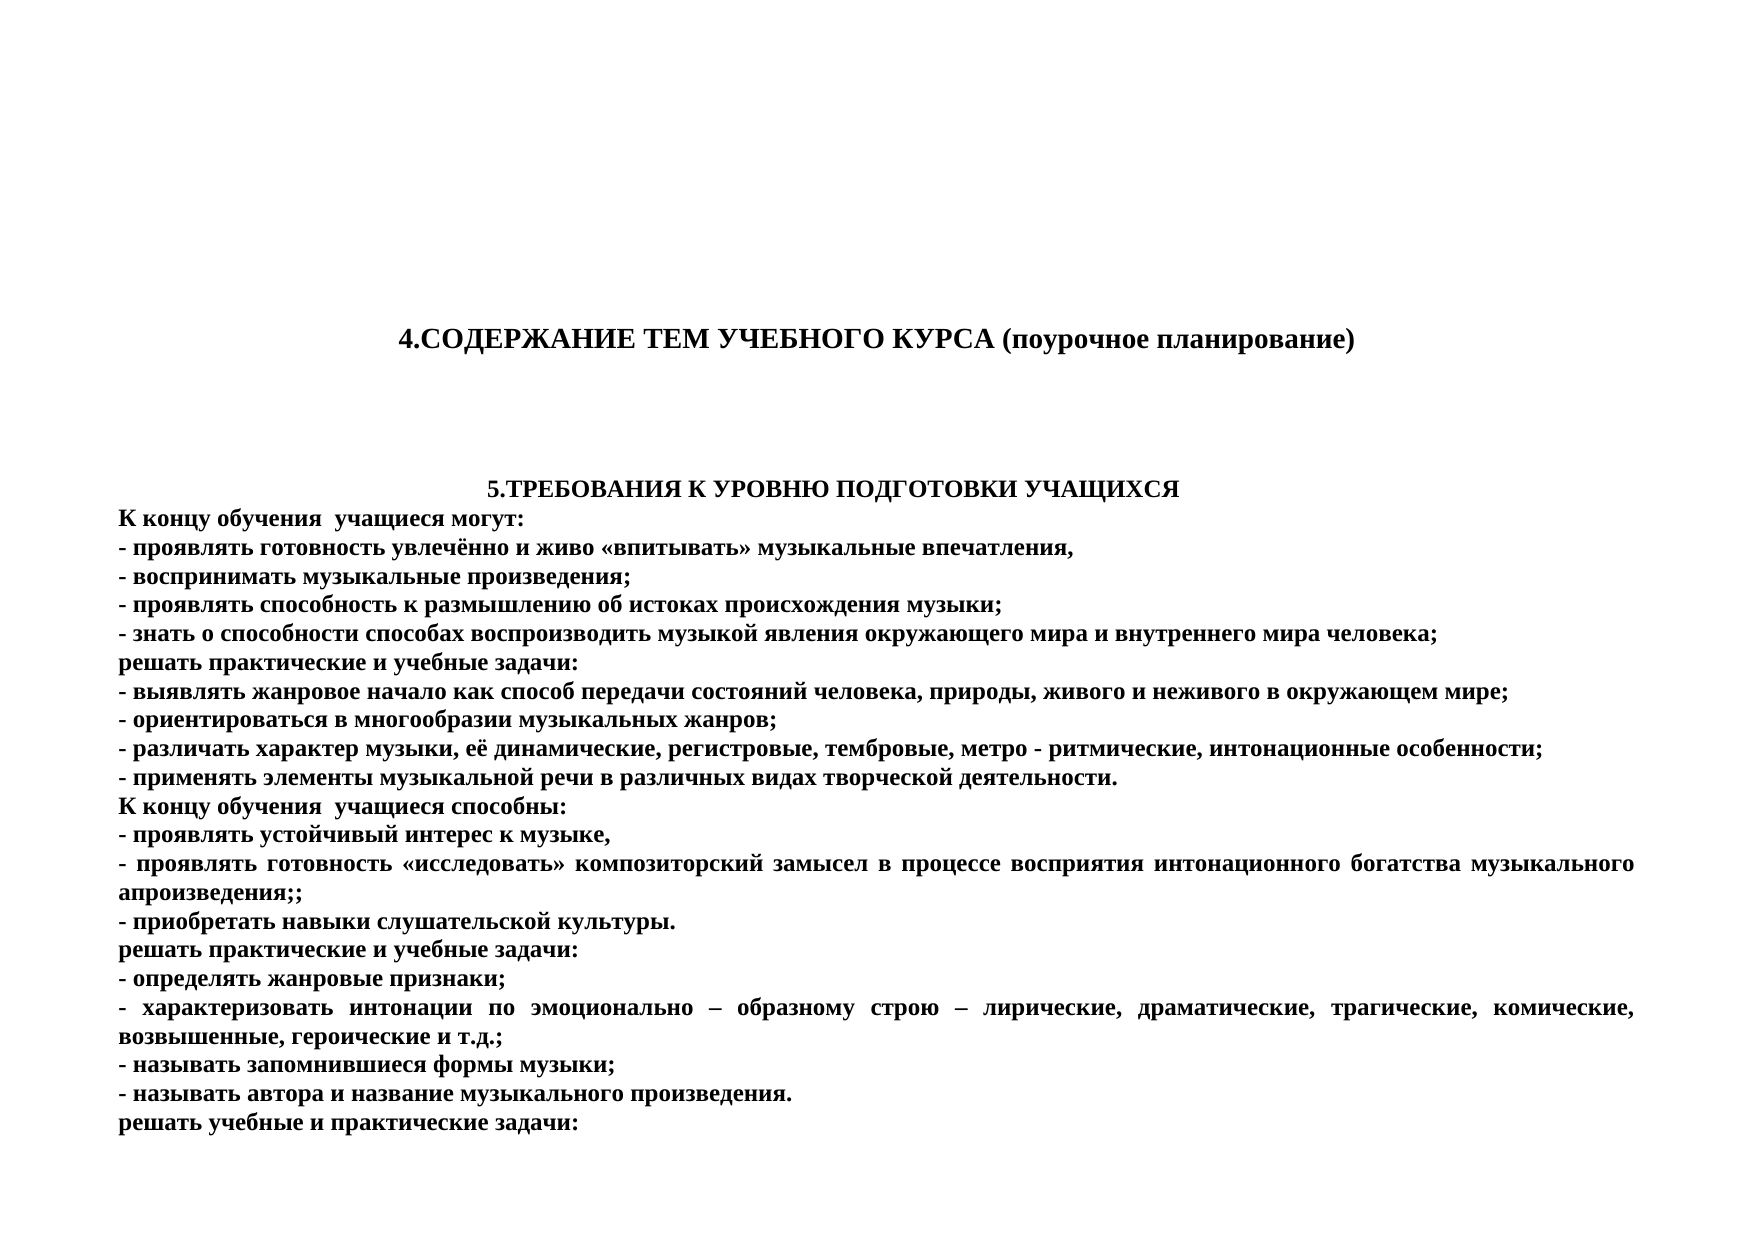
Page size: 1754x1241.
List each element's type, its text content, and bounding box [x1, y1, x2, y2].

text - проявлять способность к размышлению об истоках происхождения музыки; [118, 589, 1636, 618]
text - воспринимать музыкальные произведения; [118, 561, 1636, 589]
text - применять элементы музыкальной речи в различных видах творческой деятельности. [118, 762, 1636, 791]
text - определять жанровые признаки; [118, 963, 1636, 992]
text решать практические и учебные задачи: [118, 647, 1636, 676]
text - называть запомнившиеся формы музыки; [118, 1049, 1636, 1078]
text К концу обучения учащиеся могут: [118, 503, 1636, 532]
text - ориентироваться в многообразии музыкальных жанров; [118, 704, 1636, 733]
text - проявлять устойчивый интерес к музыке, [118, 819, 1636, 848]
text 4.СОДЕРЖАНИЕ ТЕМ УЧЕБНОГО КУРСА (поурочное планирование) [118, 321, 1636, 354]
text - знать о способности способах воспроизводить музыкой явления окружающего мира и внутреннего мира человека; [118, 618, 1636, 647]
text - называть автора и название музыкального произведения. [118, 1078, 1636, 1107]
text решать практические и учебные задачи: [118, 934, 1636, 963]
text 5.ТРЕБОВАНИЯ К УРОВНЮ ПОДГОТОВКИ УЧАЩИХСЯ [118, 474, 1636, 503]
text решать учебные и практические задачи: [118, 1107, 1636, 1136]
text - характеризовать интонации по эмоционально – образному строю – лирические, драматические, трагические, комические, возвышенные, героические и т.д.; [118, 992, 1636, 1049]
text К концу обучения учащиеся способны: [118, 791, 1636, 819]
text - приобретать навыки слушательской культуры. [118, 906, 1636, 934]
text - проявлять готовность «исследовать» композиторский замысел в процессе восприятия интонационного богатства музыкального апроизведения;; [118, 848, 1636, 906]
text - различать характер музыки, её динамические, регистровые, тембровые, метро - ритмические, интонационные особенности; [118, 733, 1636, 762]
text - выявлять жанровое начало как способ передачи состояний человека, природы, живого и неживого в окружающем мире; [118, 676, 1636, 704]
text - проявлять готовность увлечённо и живо «впитывать» музыкальные впечатления, [118, 532, 1636, 561]
